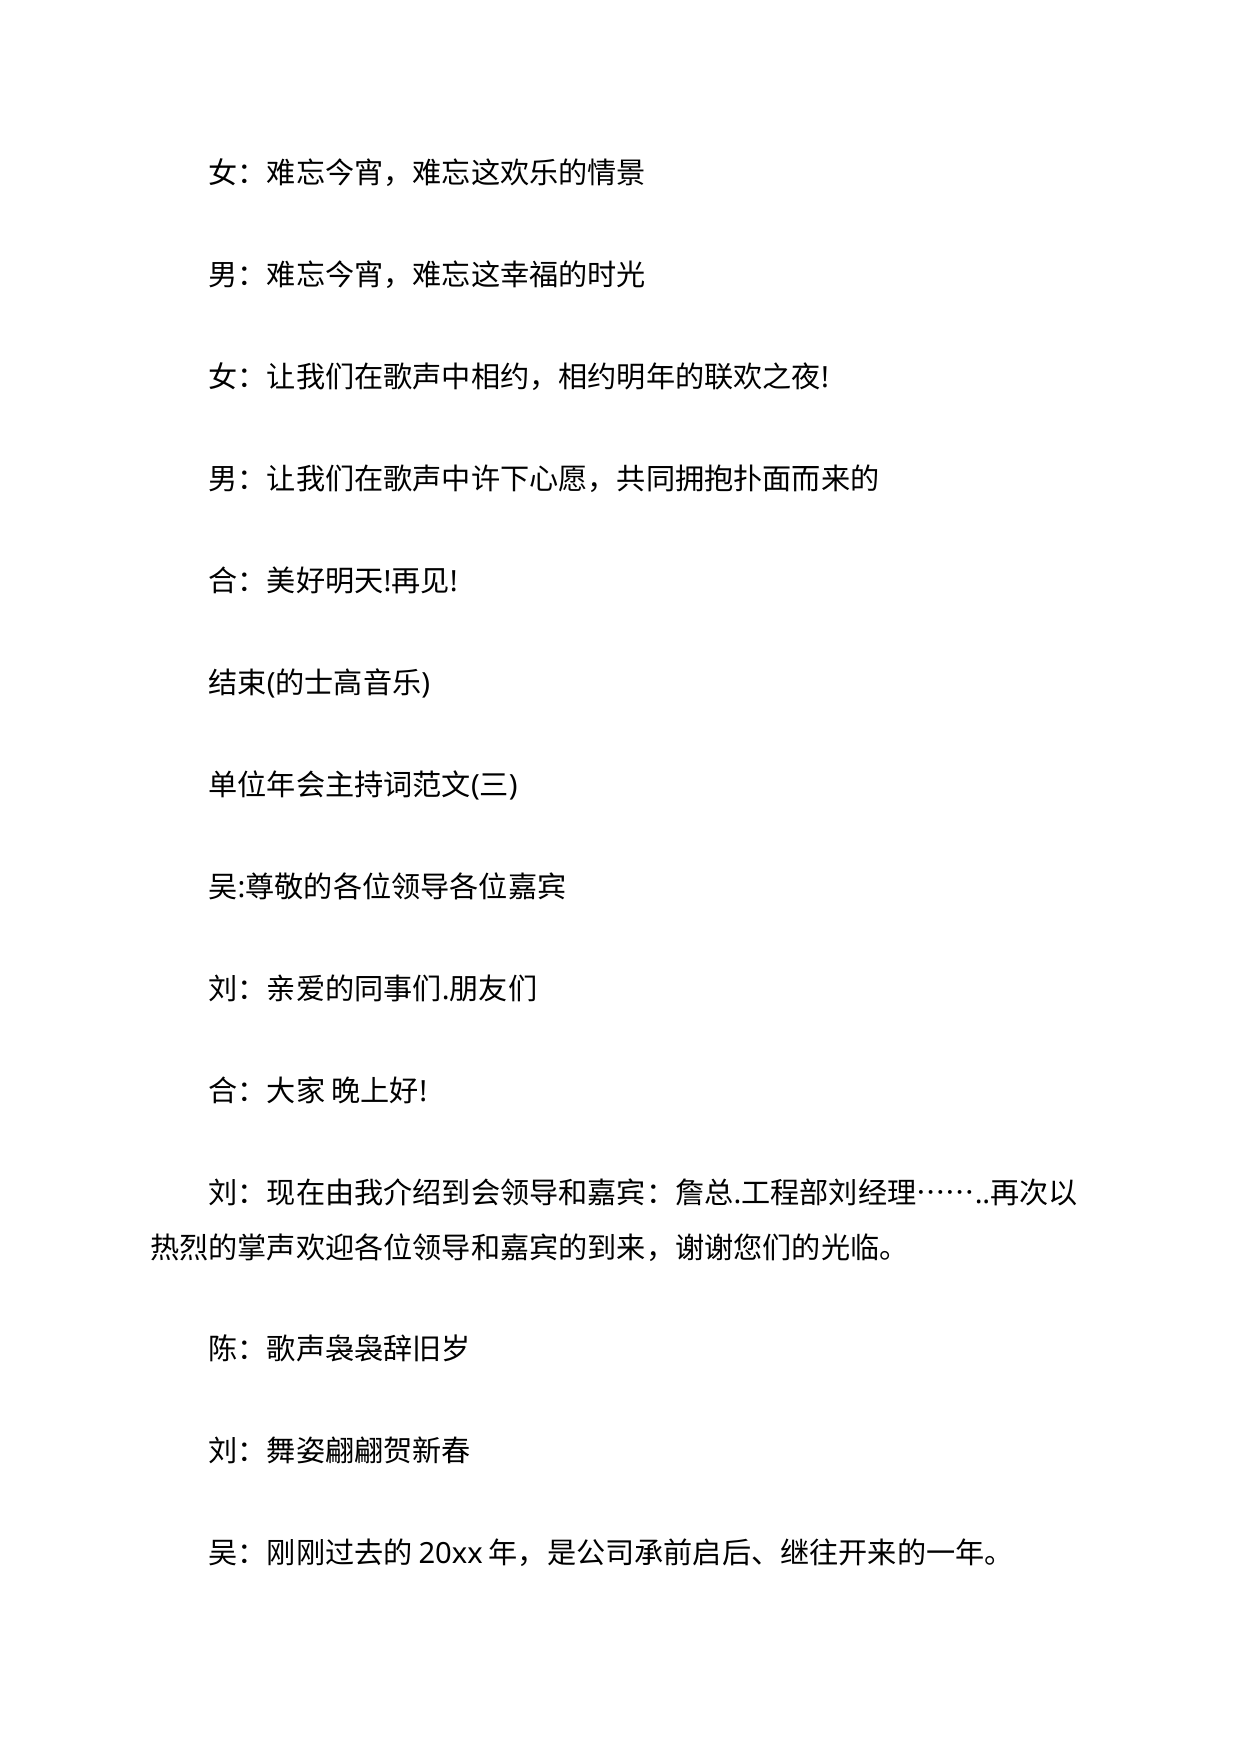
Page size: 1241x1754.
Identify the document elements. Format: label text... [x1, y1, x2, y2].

text 单位年会主持词范文(三) [150, 761, 1090, 804]
text 结束(的士高音乐) [150, 659, 1090, 702]
text 男：让我们在歌声中许下心愿，共同拥抱扑面而来的 [150, 456, 1090, 498]
text 陈：歌声袅袅辞旧岁 [150, 1326, 1090, 1368]
text 女：让我们在歌声中相约，相约明年的联欢之夜! [150, 353, 1090, 396]
text 刘：舞姿翩翩贺新春 [150, 1428, 1090, 1470]
text 合：大家 晚上好! [150, 1067, 1090, 1109]
text 合：美好明天!再见! [150, 557, 1090, 600]
text 吴：刚刚过去的20xx年，是公司承前启后、继往开来的一年。 [150, 1529, 1090, 1572]
text 女：难忘今宵，难忘这欢乐的情景 [150, 150, 1090, 192]
text 吴:尊敬的各位领导各位嘉宾 [150, 863, 1090, 906]
text 男：难忘今宵，难忘这幸福的时光 [150, 252, 1090, 294]
text 刘：现在由我介绍到会领导和嘉宾：詹总.工程部刘经理……..再次以热烈的掌声欢迎各位领导和嘉宾的到来，谢谢您们的光临。 [150, 1169, 1090, 1266]
text 刘：亲爱的同事们.朋友们 [150, 965, 1090, 1008]
